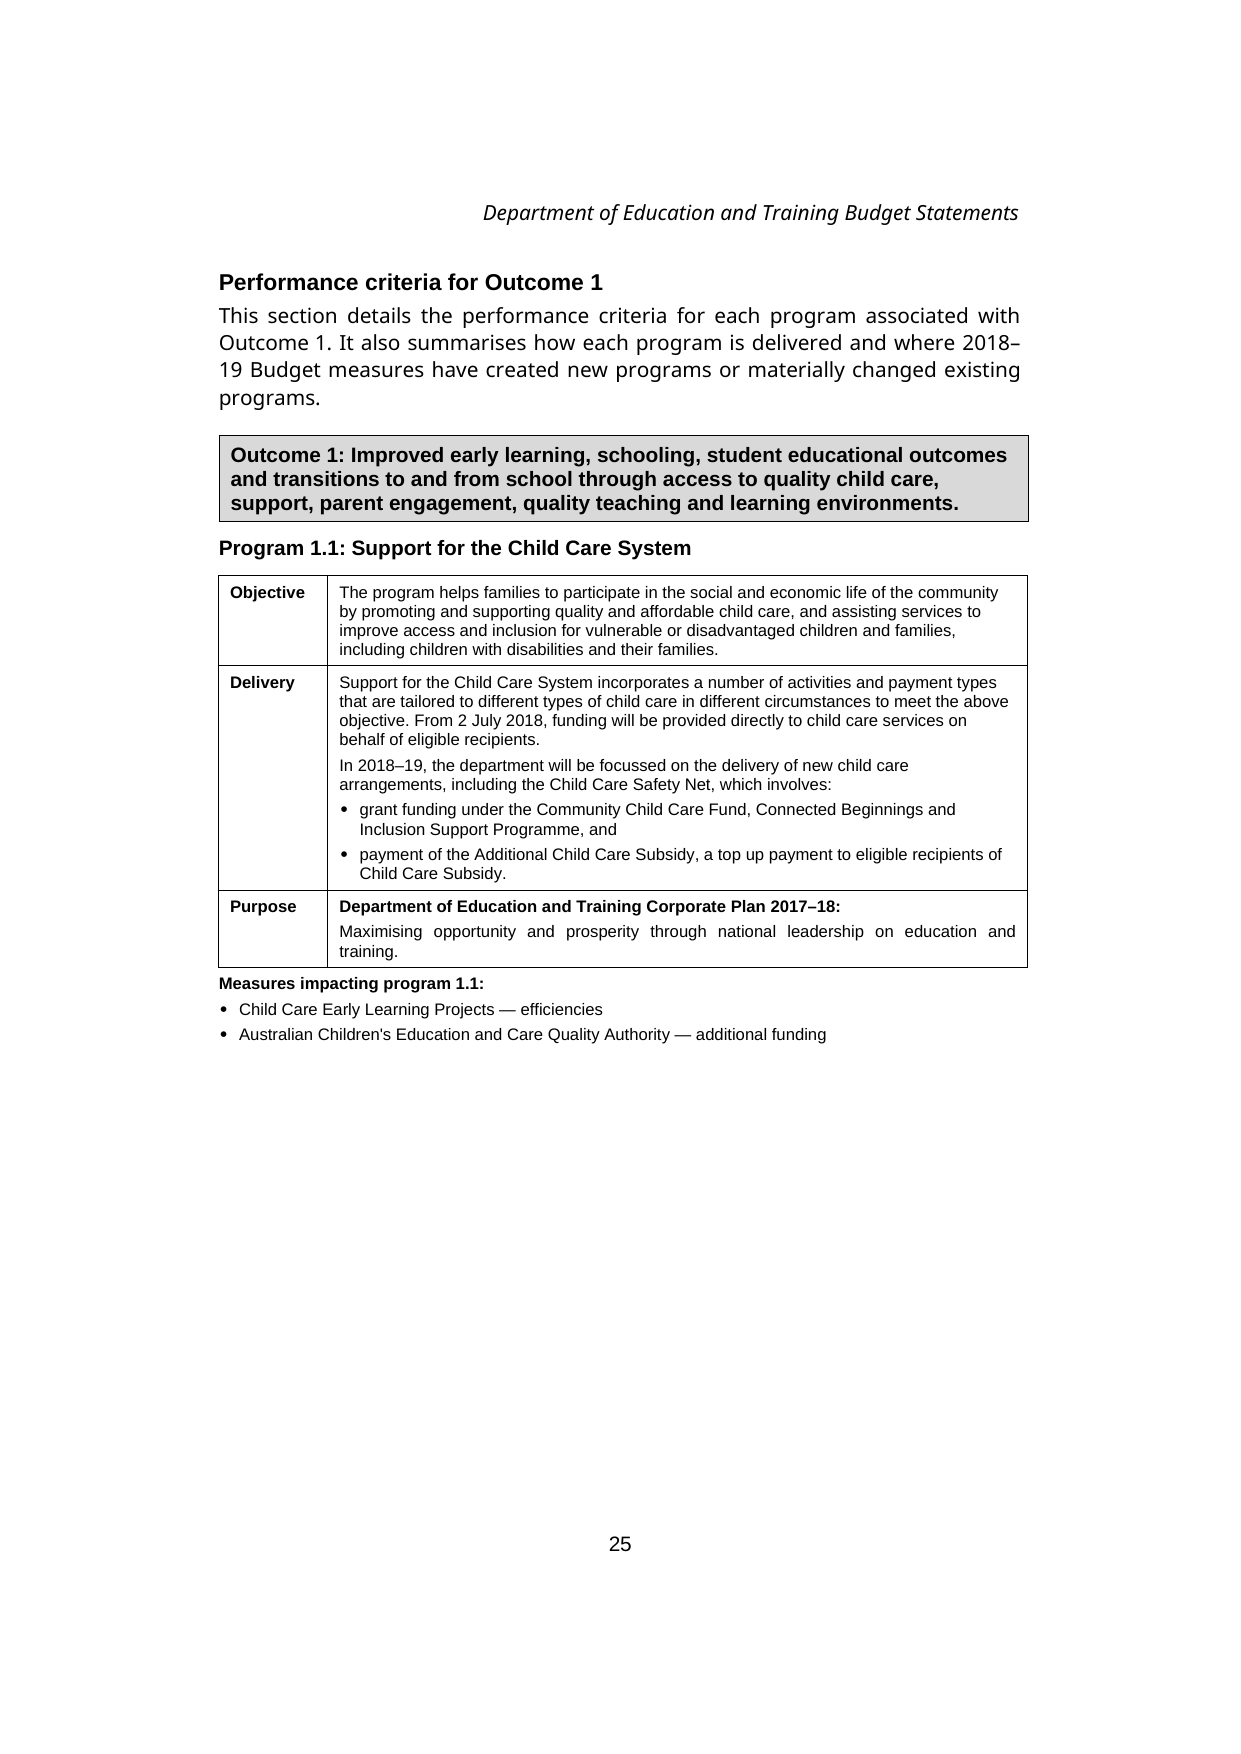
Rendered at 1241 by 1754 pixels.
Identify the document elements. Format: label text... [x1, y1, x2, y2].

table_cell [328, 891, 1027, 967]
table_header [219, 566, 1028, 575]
subtitle Performance criteria for Outcome 1 [218, 269, 1022, 296]
subtitle Program 1.1: Support for the Child Care System [218, 534, 1022, 559]
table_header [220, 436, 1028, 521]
text This section details the performance criteria for each program associated with Outcome 1. It also summarises how each program is delivered and where 2018–19 Budget measures have created new programs or materially changed existing programs. [218, 302, 1022, 410]
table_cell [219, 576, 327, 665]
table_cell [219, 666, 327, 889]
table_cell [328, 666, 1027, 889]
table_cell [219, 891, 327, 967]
subtitle Measures impacting program 1.1: [218, 974, 1022, 993]
list Australian Children's Education and Care Quality Authority — additional funding [221, 1025, 1022, 1044]
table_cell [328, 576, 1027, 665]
list Child Care Early Learning Projects — efficiencies [221, 999, 1022, 1019]
